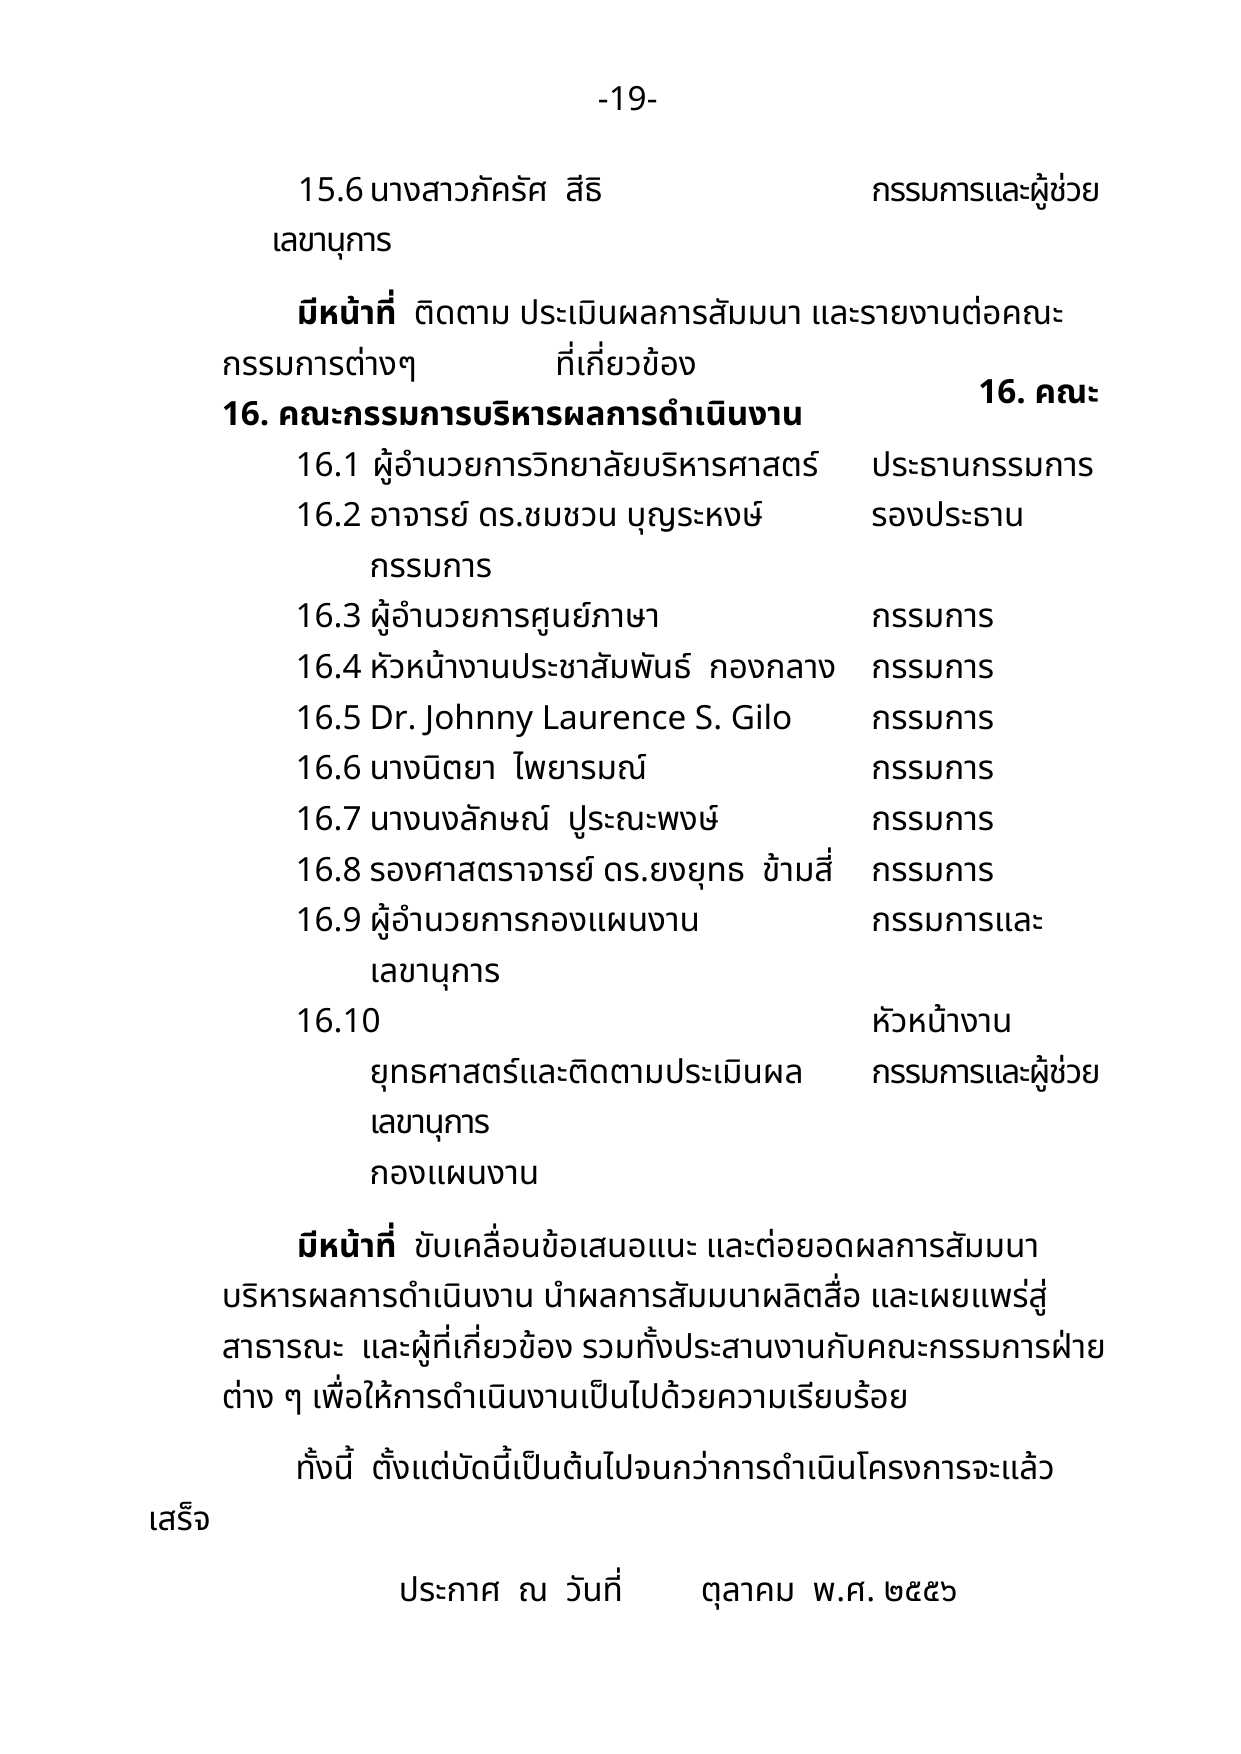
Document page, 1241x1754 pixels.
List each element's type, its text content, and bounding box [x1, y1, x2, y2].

list นางนงลักษณ์ ปูระณะพงษ์ กรรมการ [295, 795, 1107, 845]
list ผู้อำนวยการกองแผนงาน กรรมการและเลขานุการ [295, 896, 1107, 997]
text 16. คณะกรรมการบริหารผลการดำเนินงาน [222, 390, 1107, 441]
list นางนิตยา ไพยารมณ์ กรรมการ [295, 744, 1107, 795]
text ประกาศ ณ วันที่ ตุลาคม พ.ศ. ๒๕๕๖ [148, 1566, 1107, 1617]
list รองศาสตราจารย์ ดร.ยงยุทธ ข้ามสี่ กรรมการ [295, 845, 1107, 896]
text ทั้งนี้ ตั้งแต่บัดนี้เป็นต้นไปจนกว่าการดำเนินโครงการจะแล้วเสร็จ [148, 1444, 1107, 1545]
list หัวหน้างานยุทธศาสตร์และติดตามประเมินผล กรรมการและผู้ช่วยเลขานุการ [295, 997, 1122, 1149]
text มีหน้าที่ ขับเคลื่อนข้อเสนอแนะ และต่อยอดผลการสัมมนา บริหารผลการดำเนินงาน นำผลการสัมมนาผลิตสื่อ และเผยแพร่สู่สาธารณะ และผู้ที่เกี่ยวข้อง รวมทั้งประสานงานกับคณะกรรมการฝ่ายต่าง ๆ เพื่อให้การดำเนินงานเป็นไปด้วยความเรียบร้อย [222, 1222, 1107, 1423]
text มีหน้าที่ ติดตาม ประเมินผลการสัมมนา และรายงานต่อคณะกรรมการต่างๆ ที่เกี่ยวข้อง [222, 289, 1107, 390]
list ผู้อำนวยการศูนย์ภาษา กรรมการ [295, 592, 1107, 643]
list หัวหน้างานประชาสัมพันธ์ กองกลาง กรรมการ [295, 643, 1107, 693]
list อาจารย์ ดร.ชมชวน บุญระหงษ์ รองประธานกรรมการ [295, 491, 1107, 592]
list Dr. Johnny Laurence S. Gilo กรรมการ [295, 693, 1107, 744]
list กองแผนงาน [369, 1149, 1107, 1199]
list นางสาวภัครัศ สีธิ กรรมการและผู้ช่วยเลขานุการ [271, 165, 1122, 266]
list ผู้อำนวยการวิทยาลัยบริหารศาสตร์ ประธานกรรมการ [295, 441, 1107, 491]
